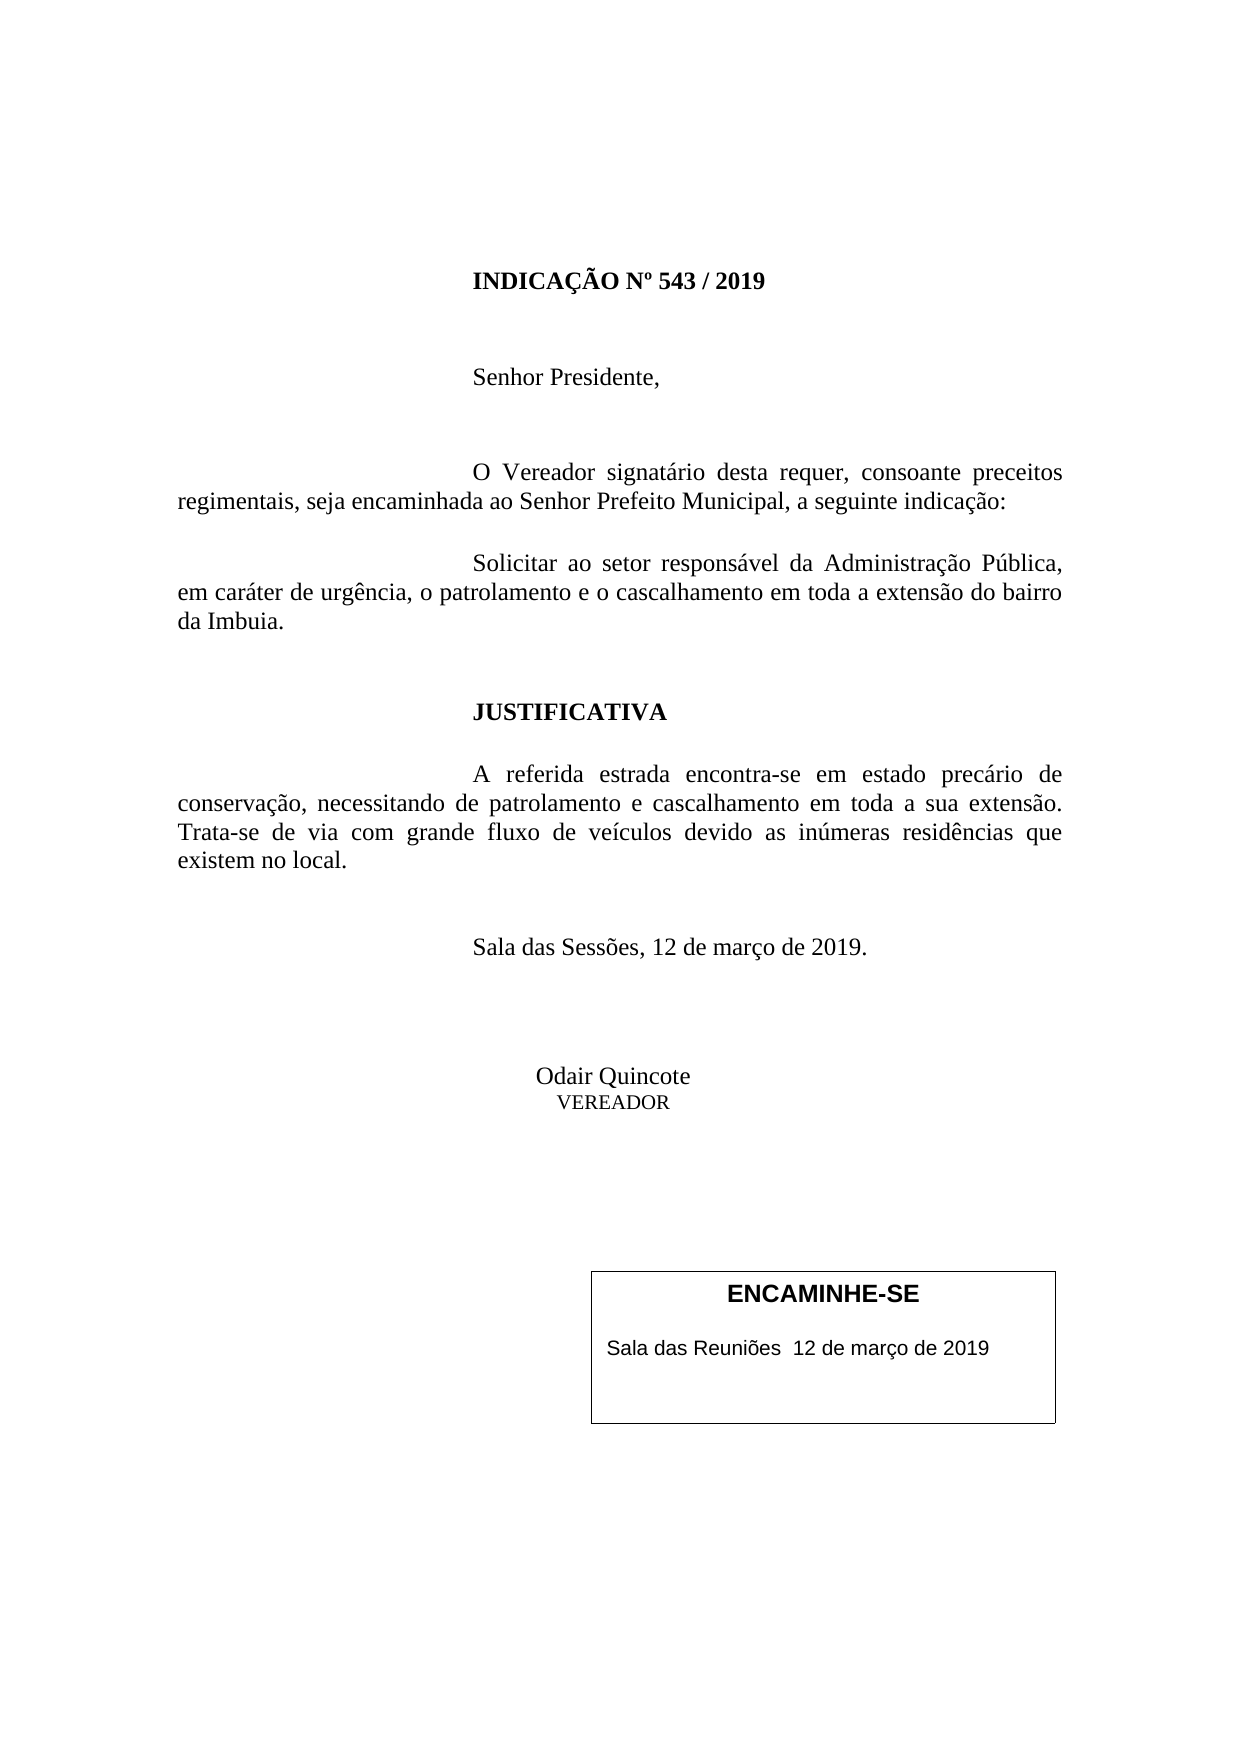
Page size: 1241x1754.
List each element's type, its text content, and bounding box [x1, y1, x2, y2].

table_header Odair Quincote [170, 1061, 1056, 1090]
text JUSTIFICATIVA [177, 697, 1004, 726]
text Sala das Sessões, 12 de março de 2019. [472, 932, 1063, 961]
text A referida estrada encontra-se em estado precário de conservação, necessitando de patrolamento e cascalhamento em toda a sua extensão. Trata-se de via com grande fluxo de veículos devido as inúmeras residências que existem no local. [177, 759, 1063, 874]
text Senhor Presidente, [472, 362, 1063, 390]
text INDICAÇÃO Nº 543 / 2019 [472, 266, 1063, 294]
text Solicitar ao setor responsável da Administração Pública, em caráter de urgência, o patrolamento e o cascalhamento em toda a extensão do bairro da Imbuia. [177, 548, 1063, 635]
text O Vereador signatário desta requer, consoante preceitos regimentais, seja encaminhada ao Senhor Prefeito Municipal, a seguinte indicação: [177, 457, 1063, 515]
table_cell VEREADOR [170, 1090, 1056, 1119]
